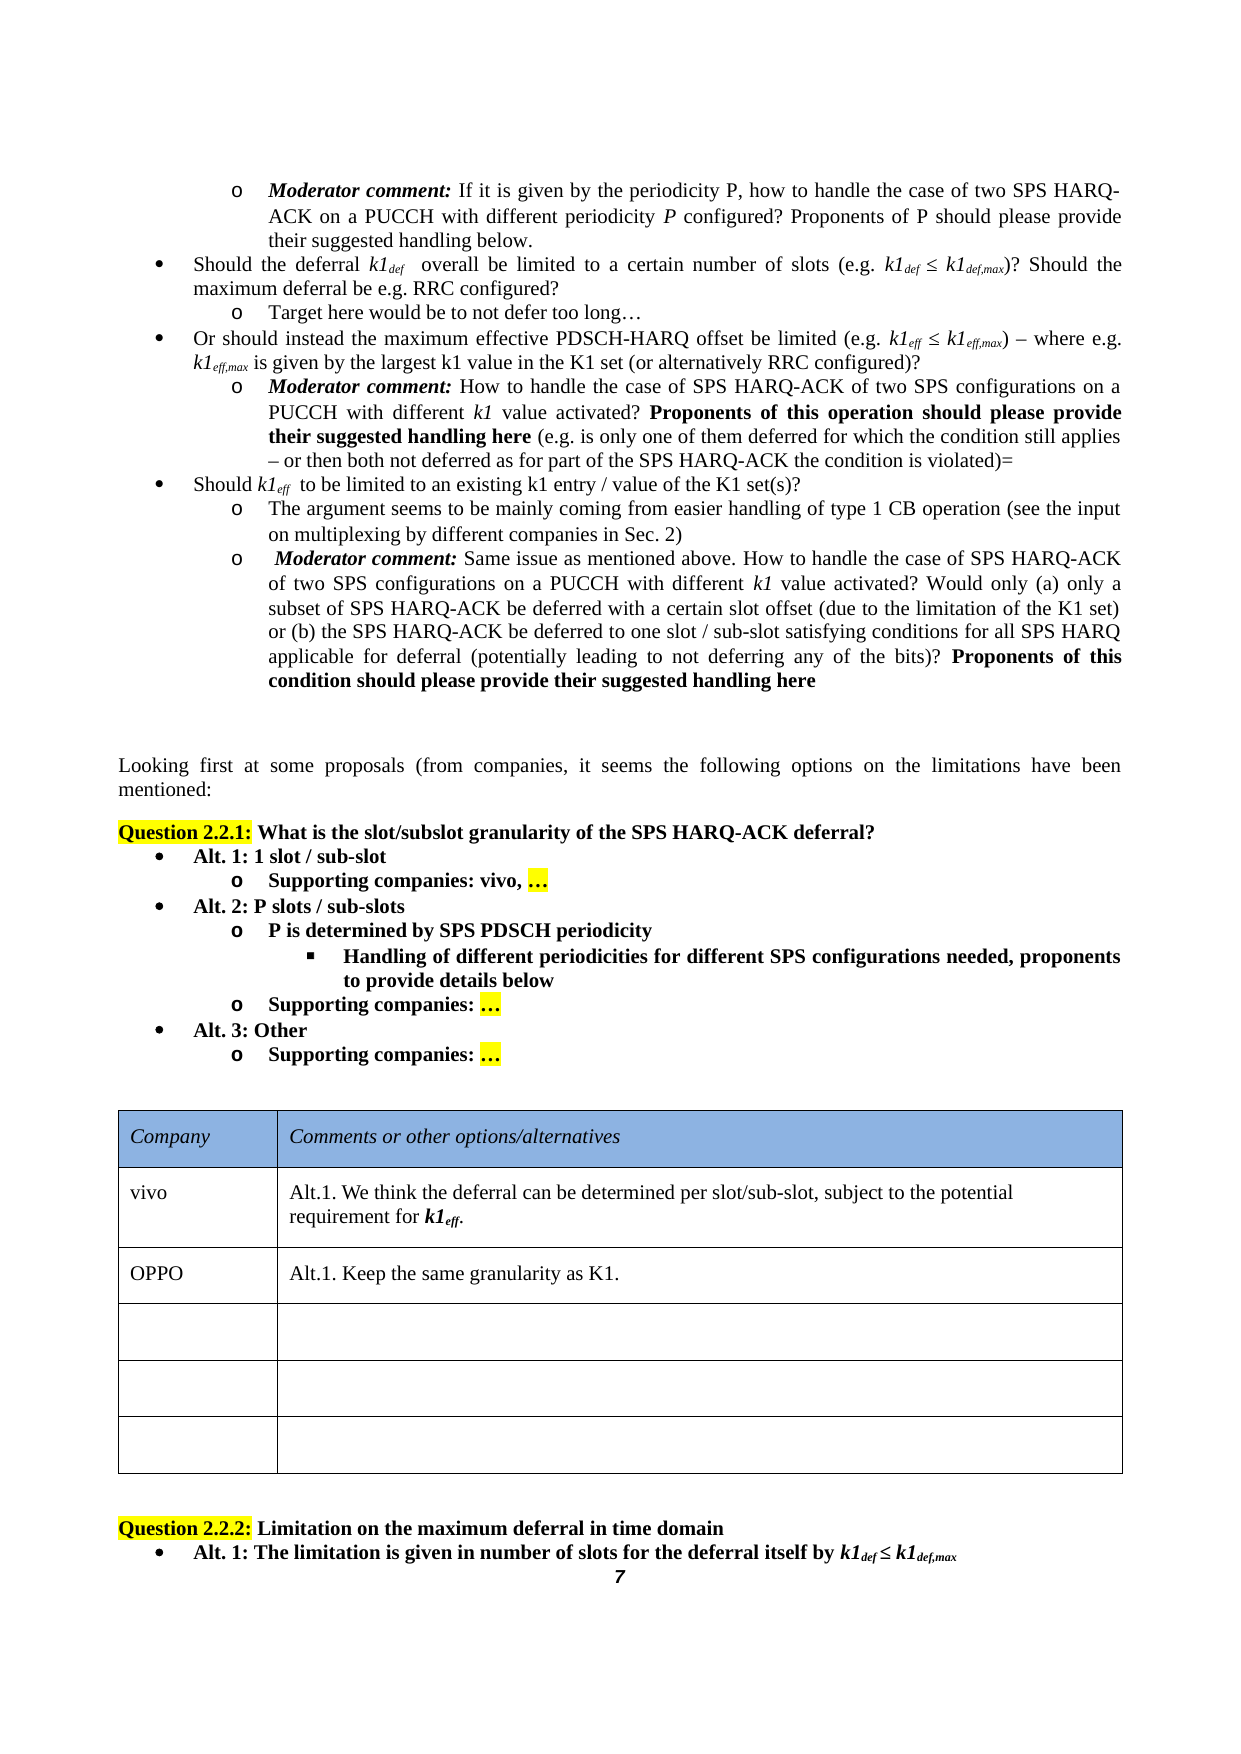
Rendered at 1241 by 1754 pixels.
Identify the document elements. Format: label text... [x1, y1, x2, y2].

table_cell [278, 1361, 1122, 1416]
list Moderator comment: If it is given by the periodicity P, how to handle the case of two SPS HARQ-ACK on a PUCCH with different periodicity P configured? Proponents of P should please provide their suggested handling below. [231, 178, 1122, 252]
table_cell Alt.1. Keep the same granularity as K1. [278, 1248, 1122, 1303]
table_cell [119, 1304, 277, 1360]
list Alt. 3: Other [156, 1018, 1122, 1042]
table_cell [119, 1361, 277, 1416]
list Alt. 1: The limitation is given in number of slots for the deferral itself by k1def ≤ k1def,max [156, 1540, 1122, 1564]
list Supporting companies: … [231, 1042, 1122, 1067]
list Moderator comment: How to handle the case of SPS HARQ-ACK of two SPS configurations on a PUCCH with different k1 value activated? Proponents of this operation should please provide their suggested handling here (e.g. is only one of them deferred for which the condition still applies – or then both not deferred as for part of the SPS HARQ-ACK the condition is violated)= [231, 374, 1122, 472]
list Alt. 2: P slots / sub-slots [156, 894, 1122, 918]
list Supporting companies: vivo, … [231, 868, 1122, 894]
text Question 2.2.2: Limitation on the maximum deferral in time domain [252, 1516, 1122, 1540]
table_cell Alt.1. We think the deferral can be determined per slot/sub-slot, subject to the potential requirement for k1eff. [278, 1168, 1122, 1247]
list Supporting companies: … [231, 992, 1122, 1018]
list Moderator comment: Same issue as mentioned above. How to handle the case of SPS HARQ-ACK of two SPS configurations on a PUCCH with different k1 value activated? Would only (a) only a subset of SPS HARQ-ACK be deferred with a certain slot offset (due to the limitation of the K1 set) or (b) the SPS HARQ-ACK be deferred to one slot / sub-slot satisfying conditions for all SPS HARQ applicable for deferral (potentially leading to not deferring any of the bits)? Proponents of this condition should please provide their suggested handling here [231, 546, 1122, 692]
table_cell [278, 1304, 1122, 1360]
list The argument seems to be mainly coming from easier handling of type 1 CB operation (see the input on multiplexing by different companies in Sec. 2) [231, 496, 1122, 546]
list P is determined by SPS PDSCH periodicity [231, 918, 1122, 944]
text Question 2.2.1: What is the slot/subslot granularity of the SPS HARQ-ACK deferral? [252, 820, 1122, 844]
table_cell OPPO [119, 1248, 277, 1303]
table_cell [278, 1417, 1122, 1472]
table_cell [119, 1417, 277, 1472]
list Or should instead the maximum effective PDSCH-HARQ offset be limited (e.g. k1eff ≤ k1eff,max) – where e.g. k1eff,max is given by the largest k1 value in the K1 set (or alternatively RRC configured)? [156, 326, 1122, 374]
text Looking first at some proposals (from companies, it seems the following options on the limitations have been mentioned: [118, 753, 1122, 801]
table_header Company [119, 1111, 277, 1167]
table_header Comments or other options/alternatives [278, 1111, 1122, 1167]
list Should the deferral k1def overall be limited to a certain number of slots (e.g. k1def ≤ k1def,max)? Should the maximum deferral be e.g. RRC configured? [156, 252, 1122, 300]
list Should k1eff to be limited to an existing k1 entry / value of the K1 set(s)? [156, 472, 1122, 496]
list Target here would be to not defer too long… [231, 300, 1122, 326]
list Alt. 1: 1 slot / sub-slot [156, 844, 1122, 868]
list Handling of different periodicities for different SPS configurations needed, proponents to provide details below [306, 944, 1122, 992]
table_cell vivo [119, 1168, 277, 1247]
